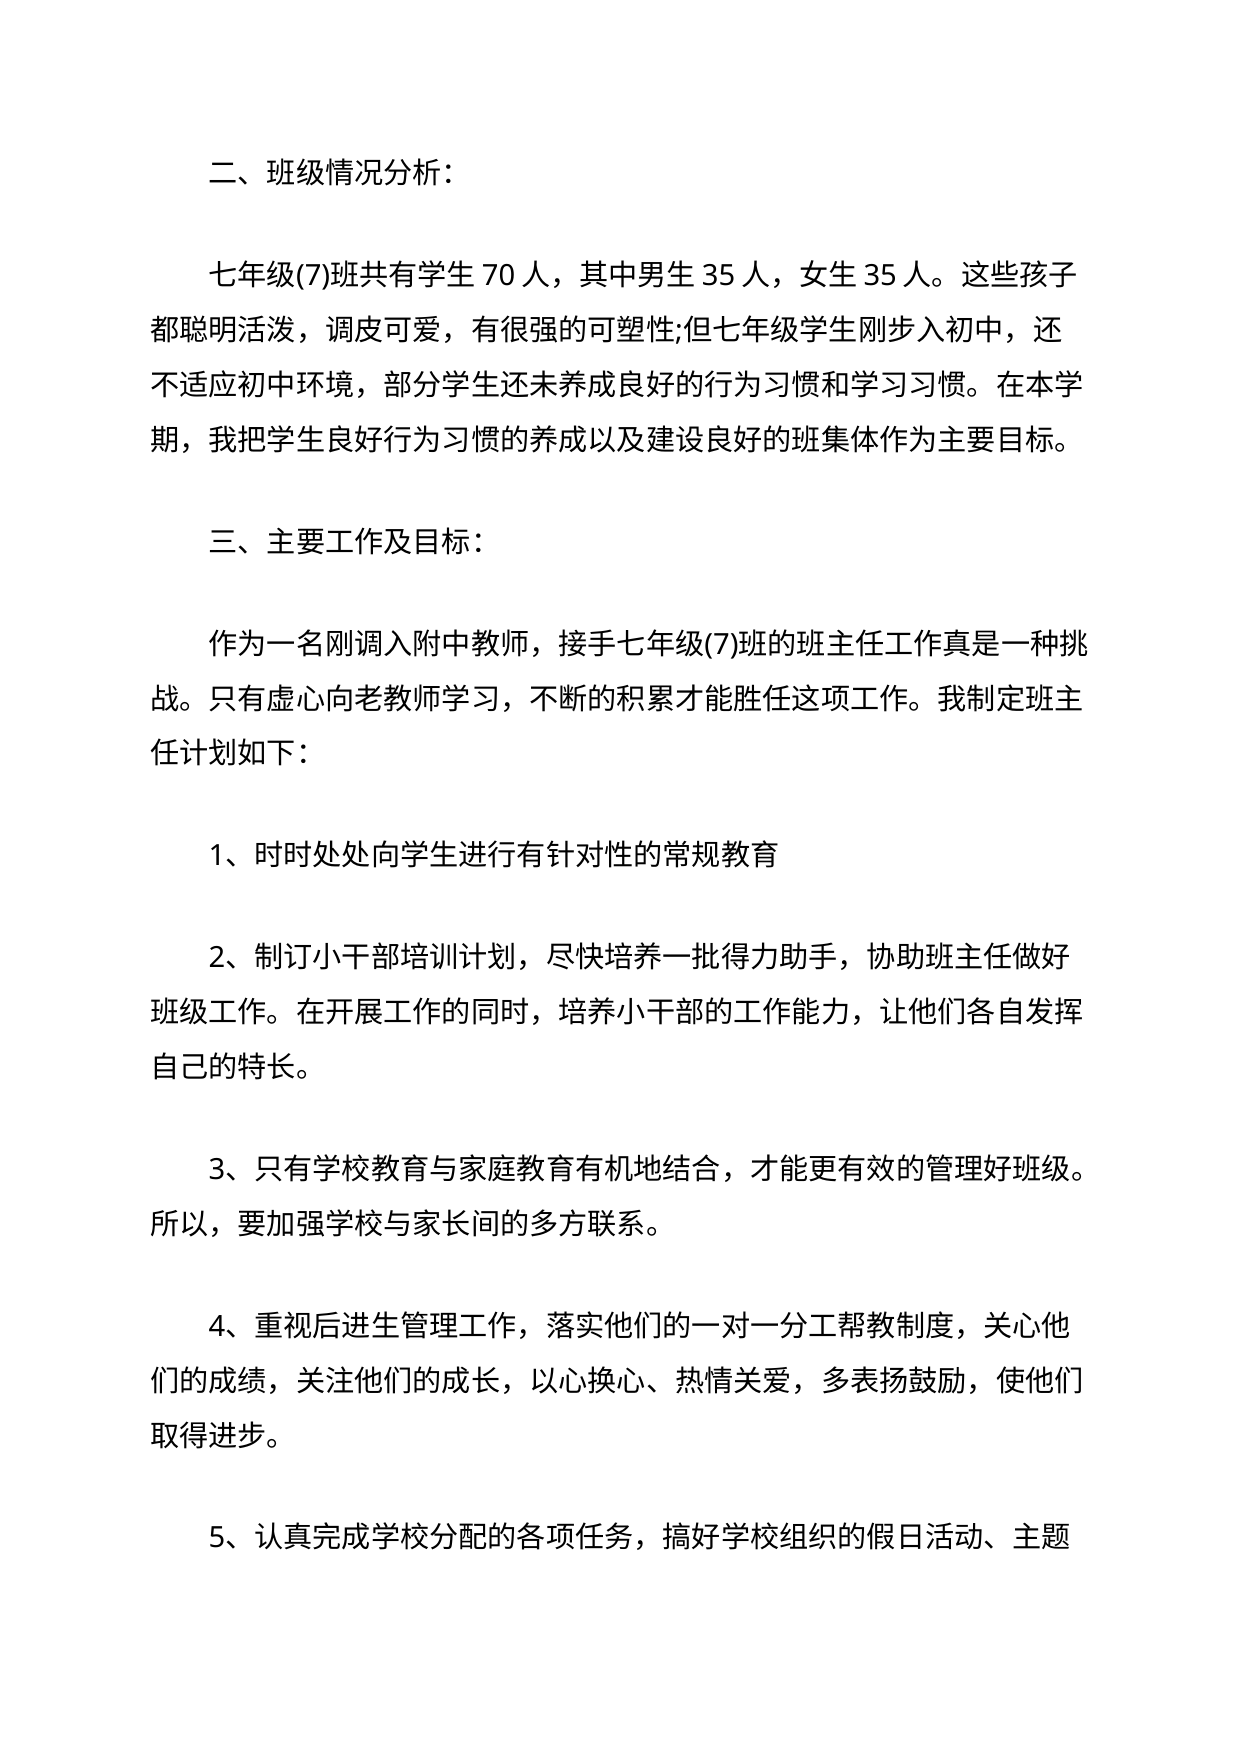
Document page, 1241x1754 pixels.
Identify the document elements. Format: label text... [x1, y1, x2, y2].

text 1、时时处处向学生进行有针对性的常规教育 [150, 832, 1090, 874]
text 二、班级情况分析： [150, 150, 1090, 192]
text 3、只有学校教育与家庭教育有机地结合，才能更有效的管理好班级。所以，要加强学校与家长间的多方联系。 [150, 1146, 1090, 1243]
text 三、主要工作及目标： [150, 518, 1090, 561]
text 作为一名刚调入附中教师，接手七年级(7)班的班主任工作真是一种挑战。只有虚心向老教师学习，不断的积累才能胜任这项工作。我制定班主任计划如下： [150, 620, 1090, 772]
text 七年级(7)班共有学生70人，其中男生35人，女生35人。这些孩子都聪明活泼，调皮可爱，有很强的可塑性;但七年级学生刚步入初中，还不适应初中环境，部分学生还未养成良好的行为习惯和学习习惯。在本学期，我把学生良好行为习惯的养成以及建设良好的班集体作为主要目标。 [150, 252, 1090, 459]
text 4、重视后进生管理工作，落实他们的一对一分工帮教制度，关心他们的成绩，关注他们的成长，以心换心、热情关爱，多表扬鼓励，使他们取得进步。 [150, 1302, 1090, 1454]
text 2、制订小干部培训计划，尽快培养一批得力助手，协助班主任做好班级工作。在开展工作的同时，培养小干部的工作能力，让他们各自发挥自己的特长。 [150, 934, 1090, 1086]
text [150, 1514, 1090, 1556]
